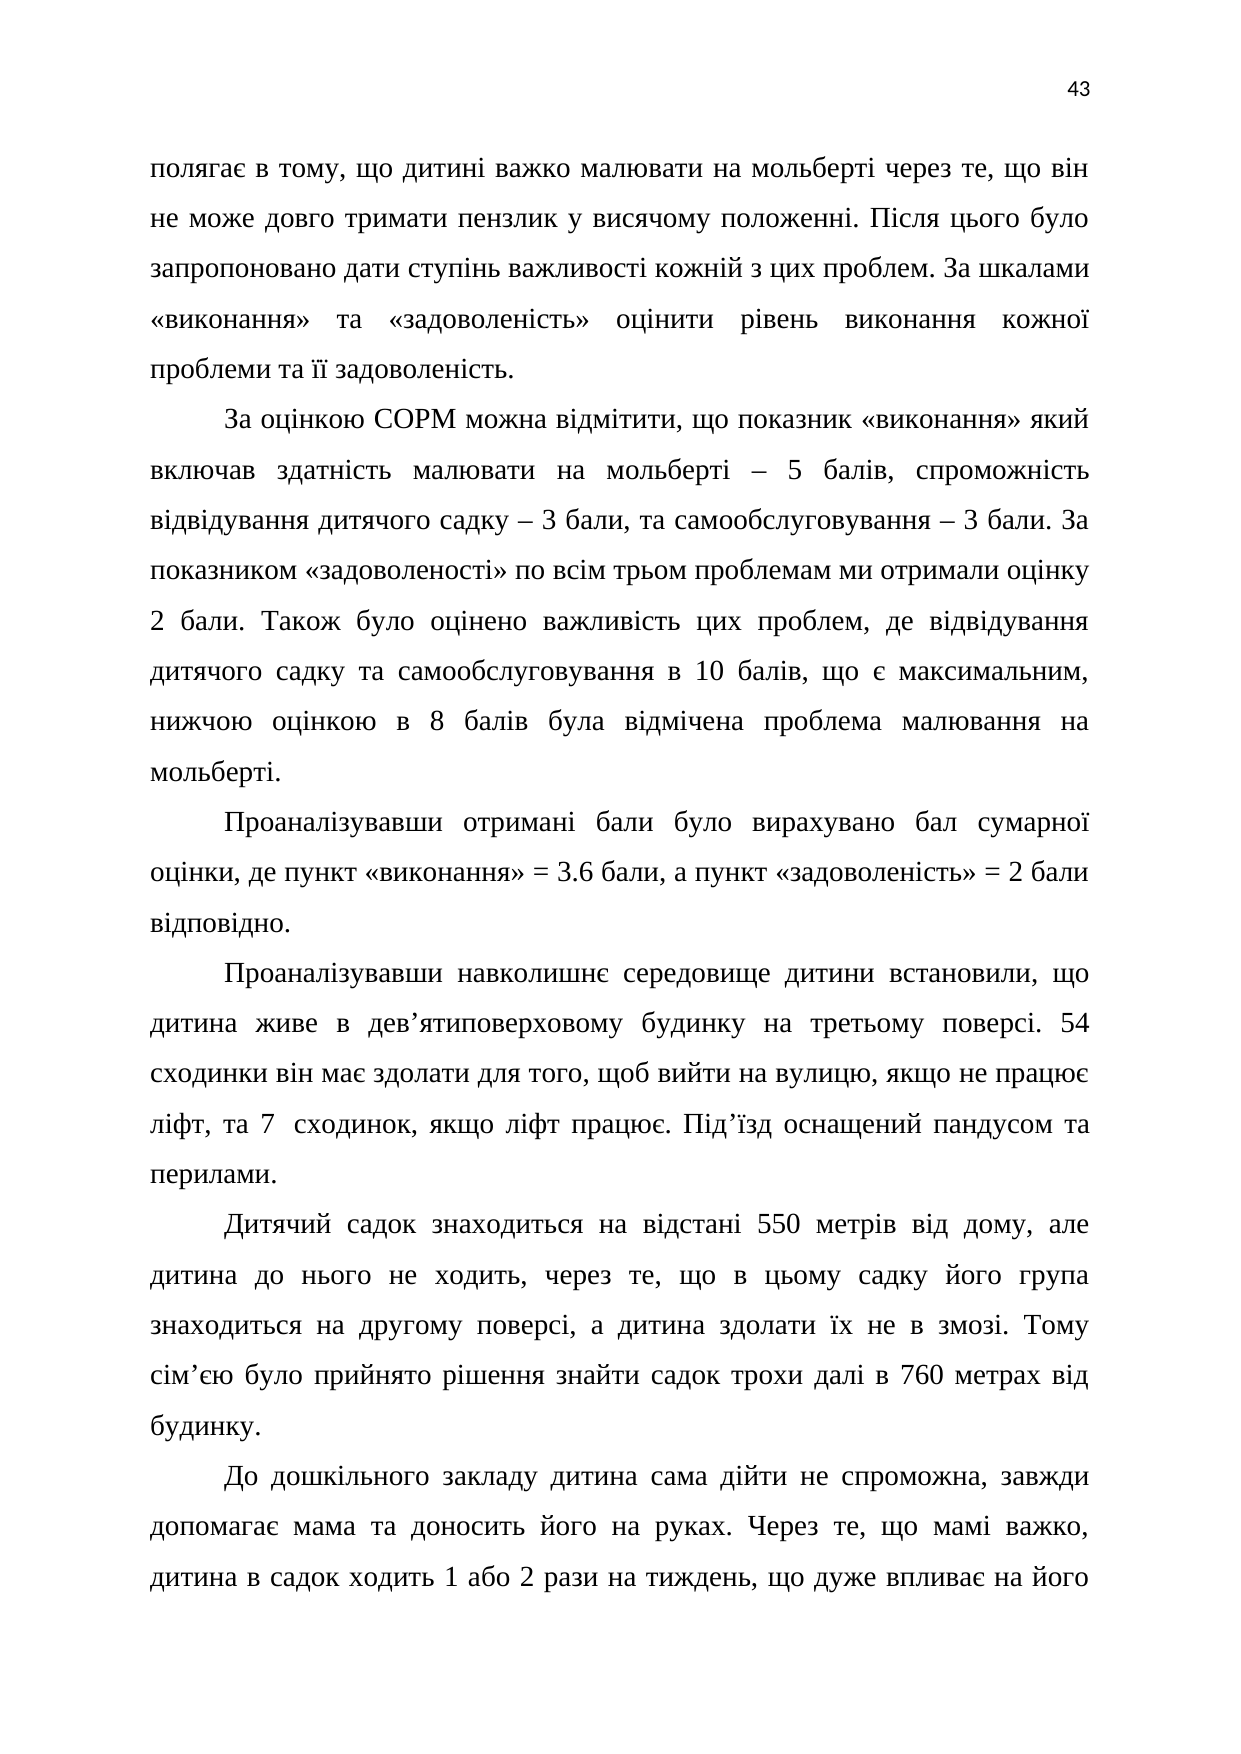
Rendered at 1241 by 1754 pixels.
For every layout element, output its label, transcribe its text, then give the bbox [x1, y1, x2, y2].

text Проаналізувавши отримані бали було вирахувано бал сумарної оцінки, де пункт «виконання» = 3.6 бали, а пункт «задоволеність» = 2 бали відповідно. [150, 804, 1090, 938]
text Проаналізувавши навколишнє середовище дитини встановили, що дитина живе в дев’ятиповерховому будинку на третьому поверсі. 54 сходинки він має здолати для того, щоб вийти на вулицю, якщо не працює ліфт, та 7 сходинок, якщо ліфт працює. Під’їзд оснащений пандусом та перилами. [150, 955, 1090, 1190]
text За оцінкою СОРМ можна відмітити, що показник «виконання» який включав здатність малювати на мольберті – 5 балів, спроможність відвідування дитячого садку – 3 бали, та самообслуговування – 3 бали. За показником «задоволеності» по всім трьом проблемам ми отримали оцінку 2 бали. Також було оцінено важливість цих проблем, де відвідування дитячого садку та самообслуговування в 10 балів, що є максимальним, нижчою оцінкою в 8 балів була відмічена проблема малювання на мольберті. [150, 402, 1090, 787]
text Дитячий садок знаходиться на відстані 550 метрів від дому, але дитина до нього не ходить, через те, що в цьому садку його група знаходиться на другому поверсі, а дитина здолати їх не в змозі. Тому сім’єю було прийнято рішення знайти садок трохи далі в 760 метрах від будинку. [150, 1207, 1090, 1441]
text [150, 1458, 1090, 1592]
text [150, 150, 1090, 385]
